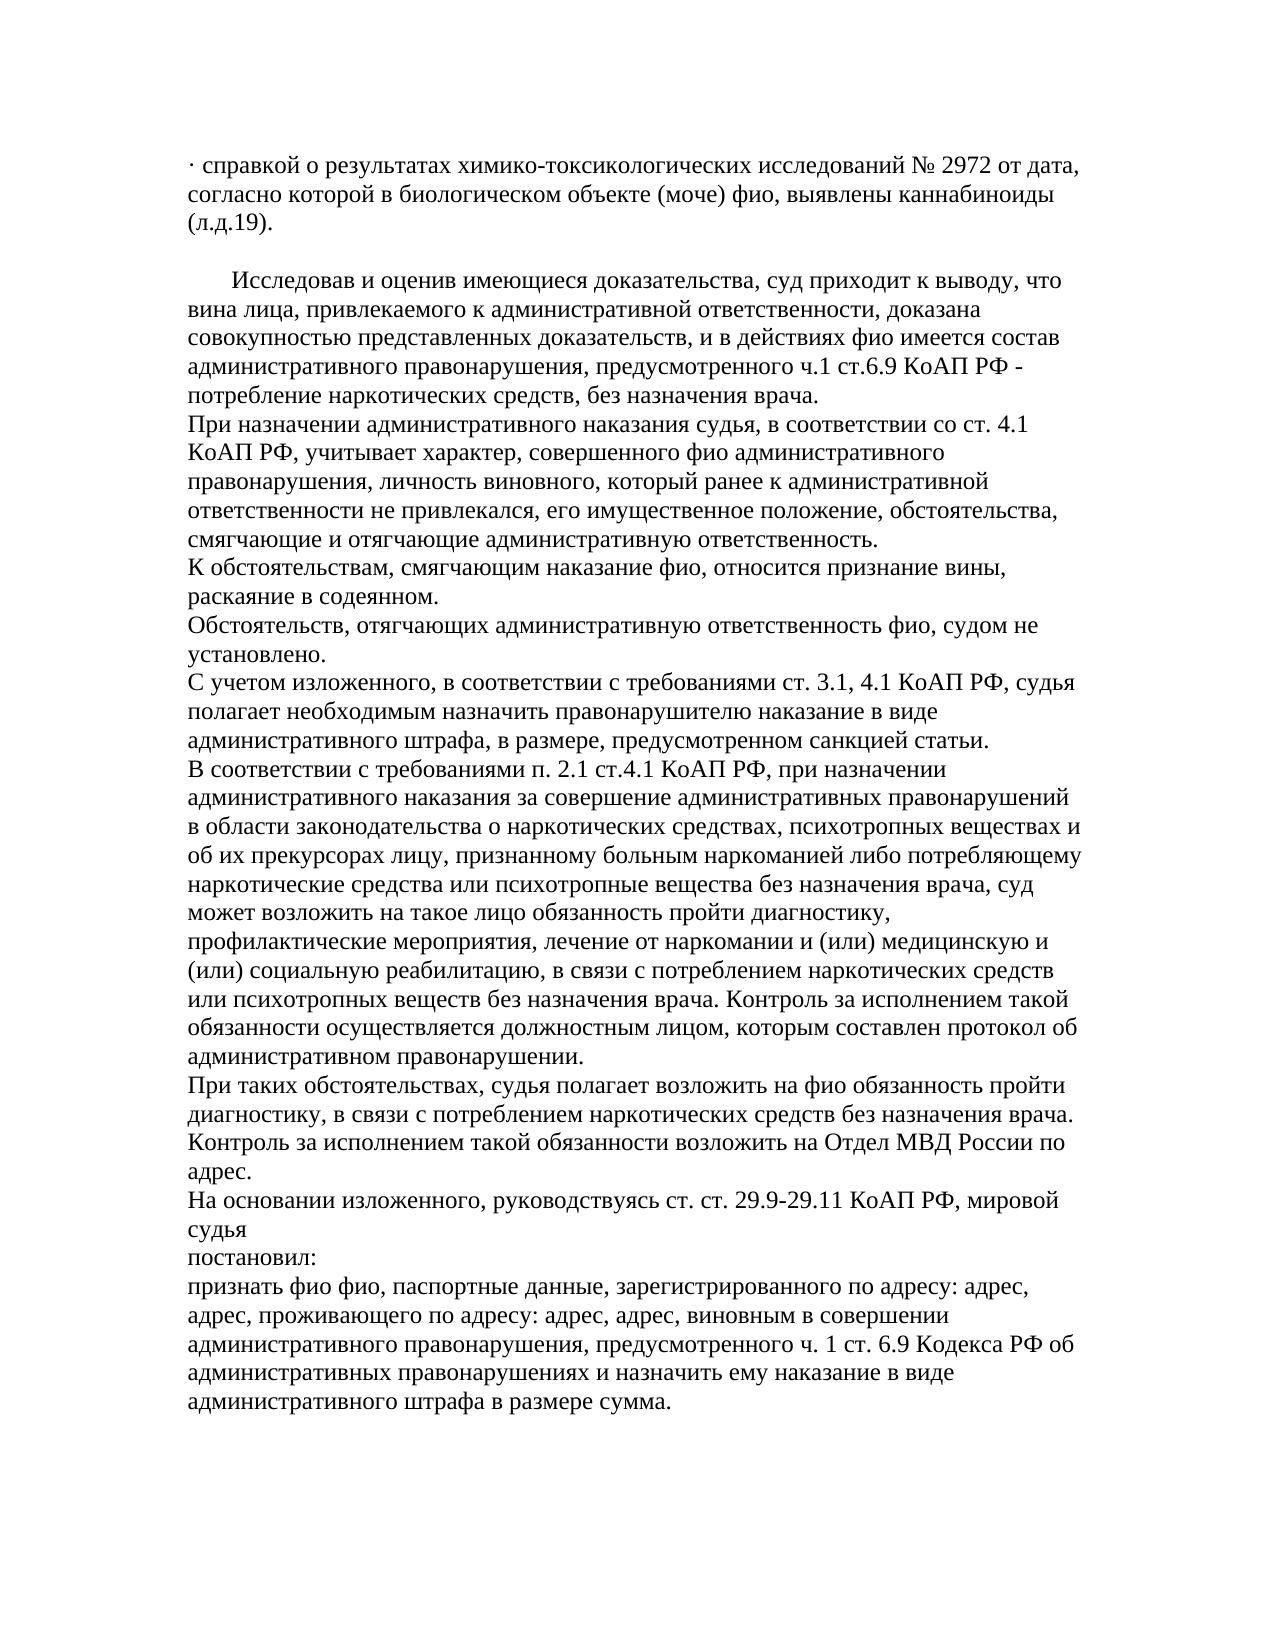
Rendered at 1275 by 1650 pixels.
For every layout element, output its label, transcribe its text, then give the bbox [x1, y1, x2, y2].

text С учетом изложенного, в соответствии с требованиями ст. 3.1, 4.1 КоАП РФ, судья полагает необходимым назначить правонарушителю наказание в виде административного штрафа, в размере, предусмотренном санкцией статьи. [187, 667, 1087, 754]
text постановил: [187, 1242, 1087, 1271]
text · справкой о результатах химико-токсикологических исследований № 2972 от дата, согласно которой в биологическом объекте (моче) фио, выявлены каннабиноиды (л.д.19). [187, 150, 1087, 236]
text При таких обстоятельствах, судья полагает возложить на фио обязанность пройти диагностику, в связи с потреблением наркотических средств без назначения врача. [187, 1070, 1087, 1127]
text Контроль за исполнением такой обязанности возложить на Отдел МВД России по адрес. [187, 1127, 1087, 1185]
text При назначении административного наказания судья, в соответствии со ст. 4.1 КоАП РФ, учитывает характер, совершенного фио административного правонарушения, личность виновного, который ранее к административной ответственности не привлекался, его имущественное положение, обстоятельства, смягчающие и отягчающие административную ответственность. [187, 409, 1087, 552]
text Обстоятельств, отягчающих административную ответственность фио, судом не установлено. [187, 610, 1087, 667]
text В соответствии с требованиями п. 2.1 ст.4.1 КоАП РФ, при назначении административного наказания за совершение административных правонарушений в области законодательства о наркотических средствах, психотропных веществах и об их прекурсорах лицу, признанному больным наркоманией либо потребляющему наркотические средства или психотропные вещества без назначения врача, суд может возложить на такое лицо обязанность пройти диагностику, профилактические мероприятия, лечение от наркомании и (или) медицинскую и (или) социальную реабилитацию, в связи с потреблением наркотических средств или психотропных веществ без назначения врача. Контроль за исполнением такой обязанности осуществляется должностным лицом, которым составлен протокол об административном правонарушении. [187, 754, 1087, 1070]
text На основании изложенного, руководствуясь ст. ст. 29.9-29.11 КоАП РФ, мировой судья [187, 1185, 1087, 1242]
text признать фио фио, паспортные данные, зарегистрированного по адресу: адрес, адрес, проживающего по адресу: адрес, адрес, виновным в совершении административного правонарушения, предусмотренного ч. 1 ст. 6.9 Кодекса РФ об административных правонарушениях и назначить ему наказание в виде административного штрафа в размере сумма. [187, 1271, 1087, 1415]
text Исследовав и оценив имеющиеся доказательства, суд приходит к выводу, что вина лица, привлекаемого к административной ответственности, доказана совокупностью представленных доказательств, и в действиях фио имеется состав административного правонарушения, предусмотренного ч.1 ст.6.9 КоАП РФ - потребление наркотических средств, без назначения врача. [187, 265, 1087, 409]
text К обстоятельствам, смягчающим наказание фио, относится признание вины, раскаяние в содеянном. [187, 552, 1087, 610]
